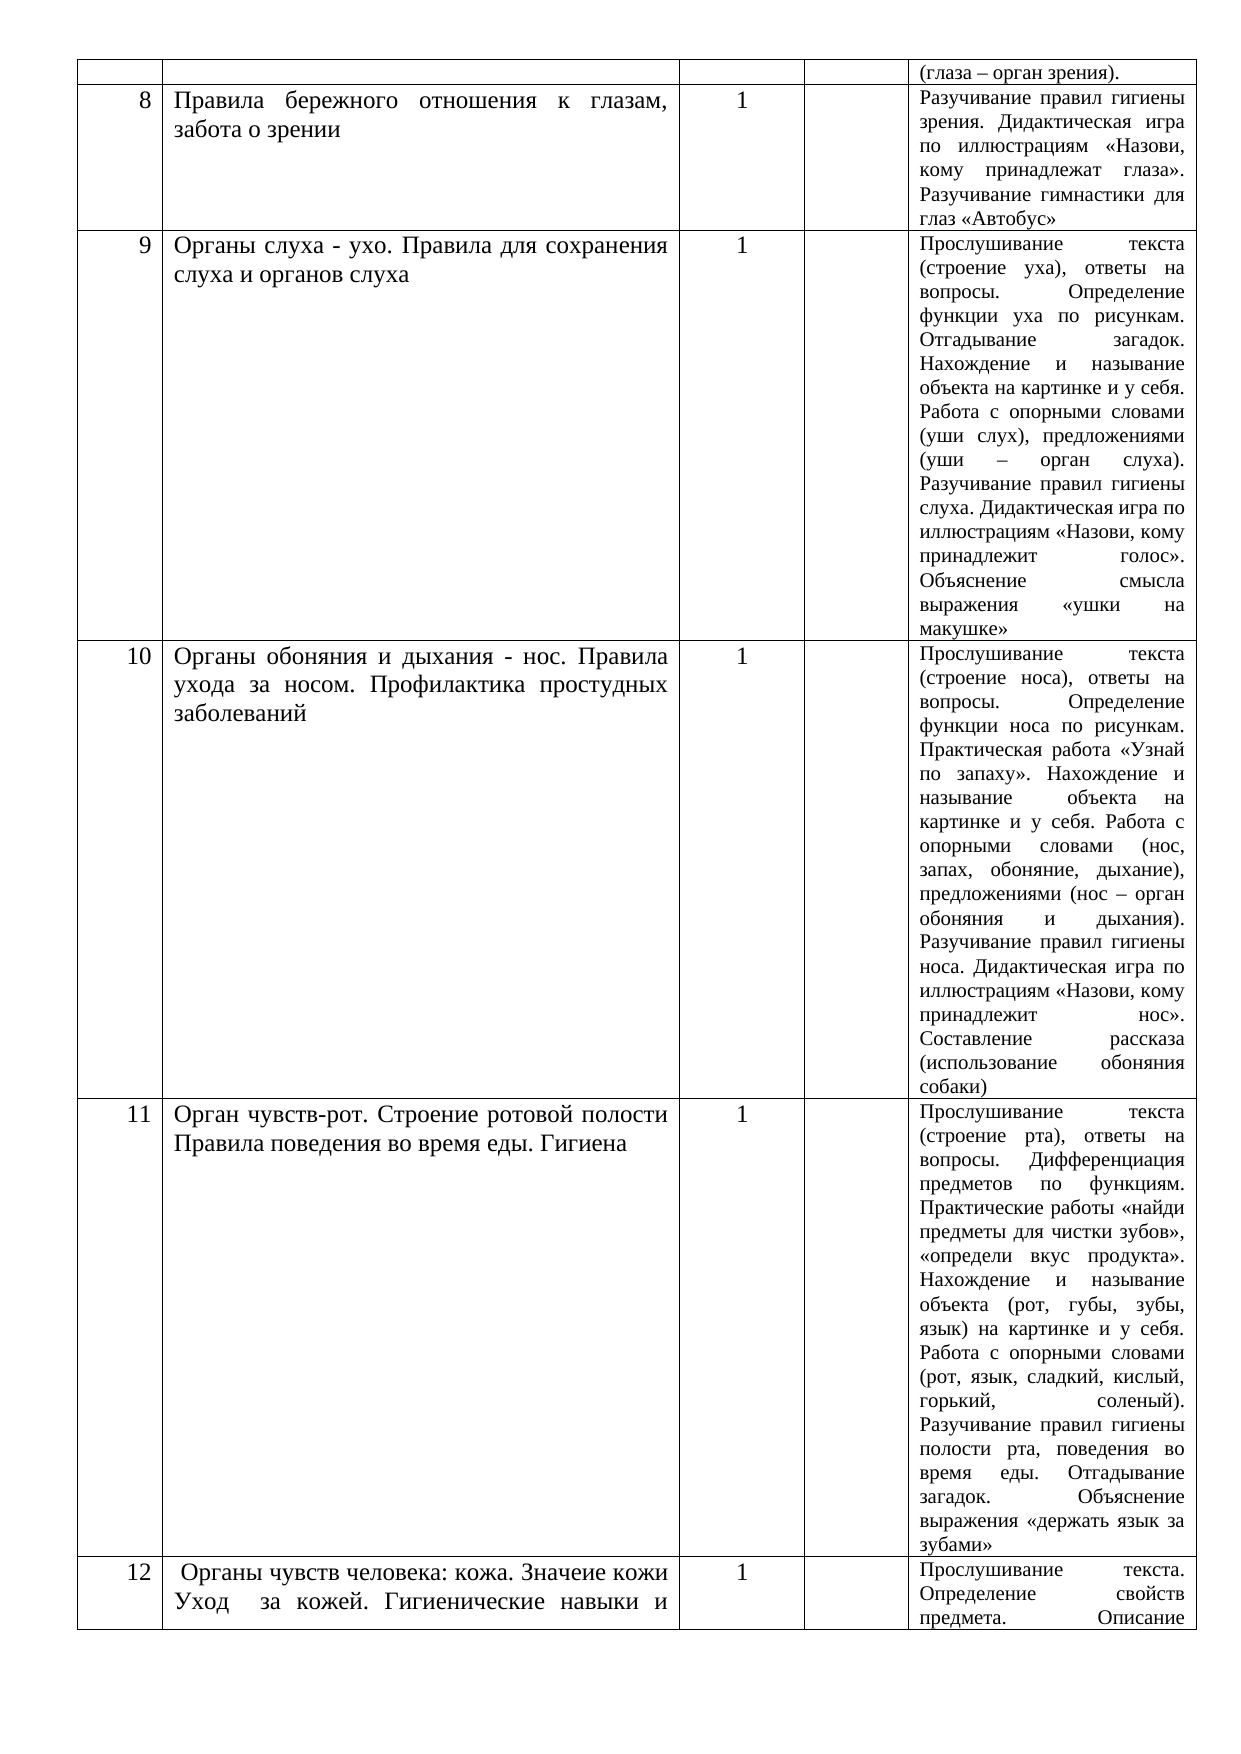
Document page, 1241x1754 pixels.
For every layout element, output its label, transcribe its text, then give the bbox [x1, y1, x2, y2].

table_cell 1 [680, 231, 804, 640]
table_cell 9 [78, 231, 162, 640]
table_cell Прослушивание текста (строение носа), ответы на вопросы. Определение функции носа по рисункам. Практическая работа «Узнай по запаху». Нахождение и называние объекта на картинке и у себя. Работа с опорными словами (нос, запах, обоняние, дыхание), предложениями (нос – орган обоняния и дыхания). Разучивание правил гигиены носа. Дидактическая игра по иллюстрациям «Назови, кому принадлежит нос». Составление рассказа (использование обоняния собаки) [909, 641, 1196, 1098]
table_cell 10 [78, 641, 162, 1098]
table_cell Правила бережного отношения к глазам, забота о зрении [163, 85, 679, 229]
table_cell [805, 641, 908, 1098]
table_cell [909, 60, 1196, 84]
table_cell 7 [78, 60, 162, 84]
table_cell 11 [78, 1099, 162, 1556]
table_cell Орган чувств-рот. Строение ротовой полости Правила поведения во время еды. Гигиена [163, 1099, 679, 1556]
table_cell Органы слуха - ухо. Правила для сохранения слуха и органов слуха [163, 231, 679, 640]
table_cell [805, 231, 908, 640]
table_cell Прослушивание текста (строение рта), ответы на вопросы. Дифференциация предметов по функциям. Практические работы «найди предметы для чистки зубов», «определи вкус продукта». Нахождение и называние объекта (рот, губы, зубы, язык) на картинке и у себя. Работа с опорными словами (рот, язык, сладкий, кислый, горький, соленый). Разучивание правил гигиены полости рта, поведения во время еды. Отгадывание загадок. Объяснение выражения «держать язык за зубами» [909, 1099, 1196, 1556]
table_cell 1 [680, 1099, 804, 1556]
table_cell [163, 1557, 679, 1629]
table_cell Органы обоняния и дыхания - нос. Правила ухода за носом. Профилактика простудных заболеваний [163, 641, 679, 1098]
table_cell Разучивание правил гигиены зрения. Дидактическая игра по иллюстрациям «Назови, кому принадлежат глаза». Разучивание гимнастики для глаз «Автобус» [909, 85, 1196, 229]
table_cell 1 [680, 641, 804, 1098]
table_cell 8 [78, 85, 162, 229]
table_cell 1 [680, 85, 804, 229]
table_cell [805, 85, 908, 229]
table_cell [805, 1557, 908, 1629]
table_cell 1 [680, 60, 804, 84]
table_cell 12 [78, 1557, 162, 1629]
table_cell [909, 1557, 1196, 1629]
table_cell [805, 60, 908, 84]
table_cell [805, 1099, 908, 1556]
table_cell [163, 60, 679, 84]
table_cell Прослушивание текста (строение уха), ответы на вопросы. Определение функции уха по рисункам. Отгадывание загадок. Нахождение и называние объекта на картинке и у себя. Работа с опорными словами (уши слух), предложениями (уши – орган слуха). Разучивание правил гигиены слуха. Дидактическая игра по иллюстрациям «Назови, кому принадлежит голос». Объяснение смысла выражения «ушки на макушке» [909, 231, 1196, 640]
table_cell 1 [680, 1557, 804, 1629]
